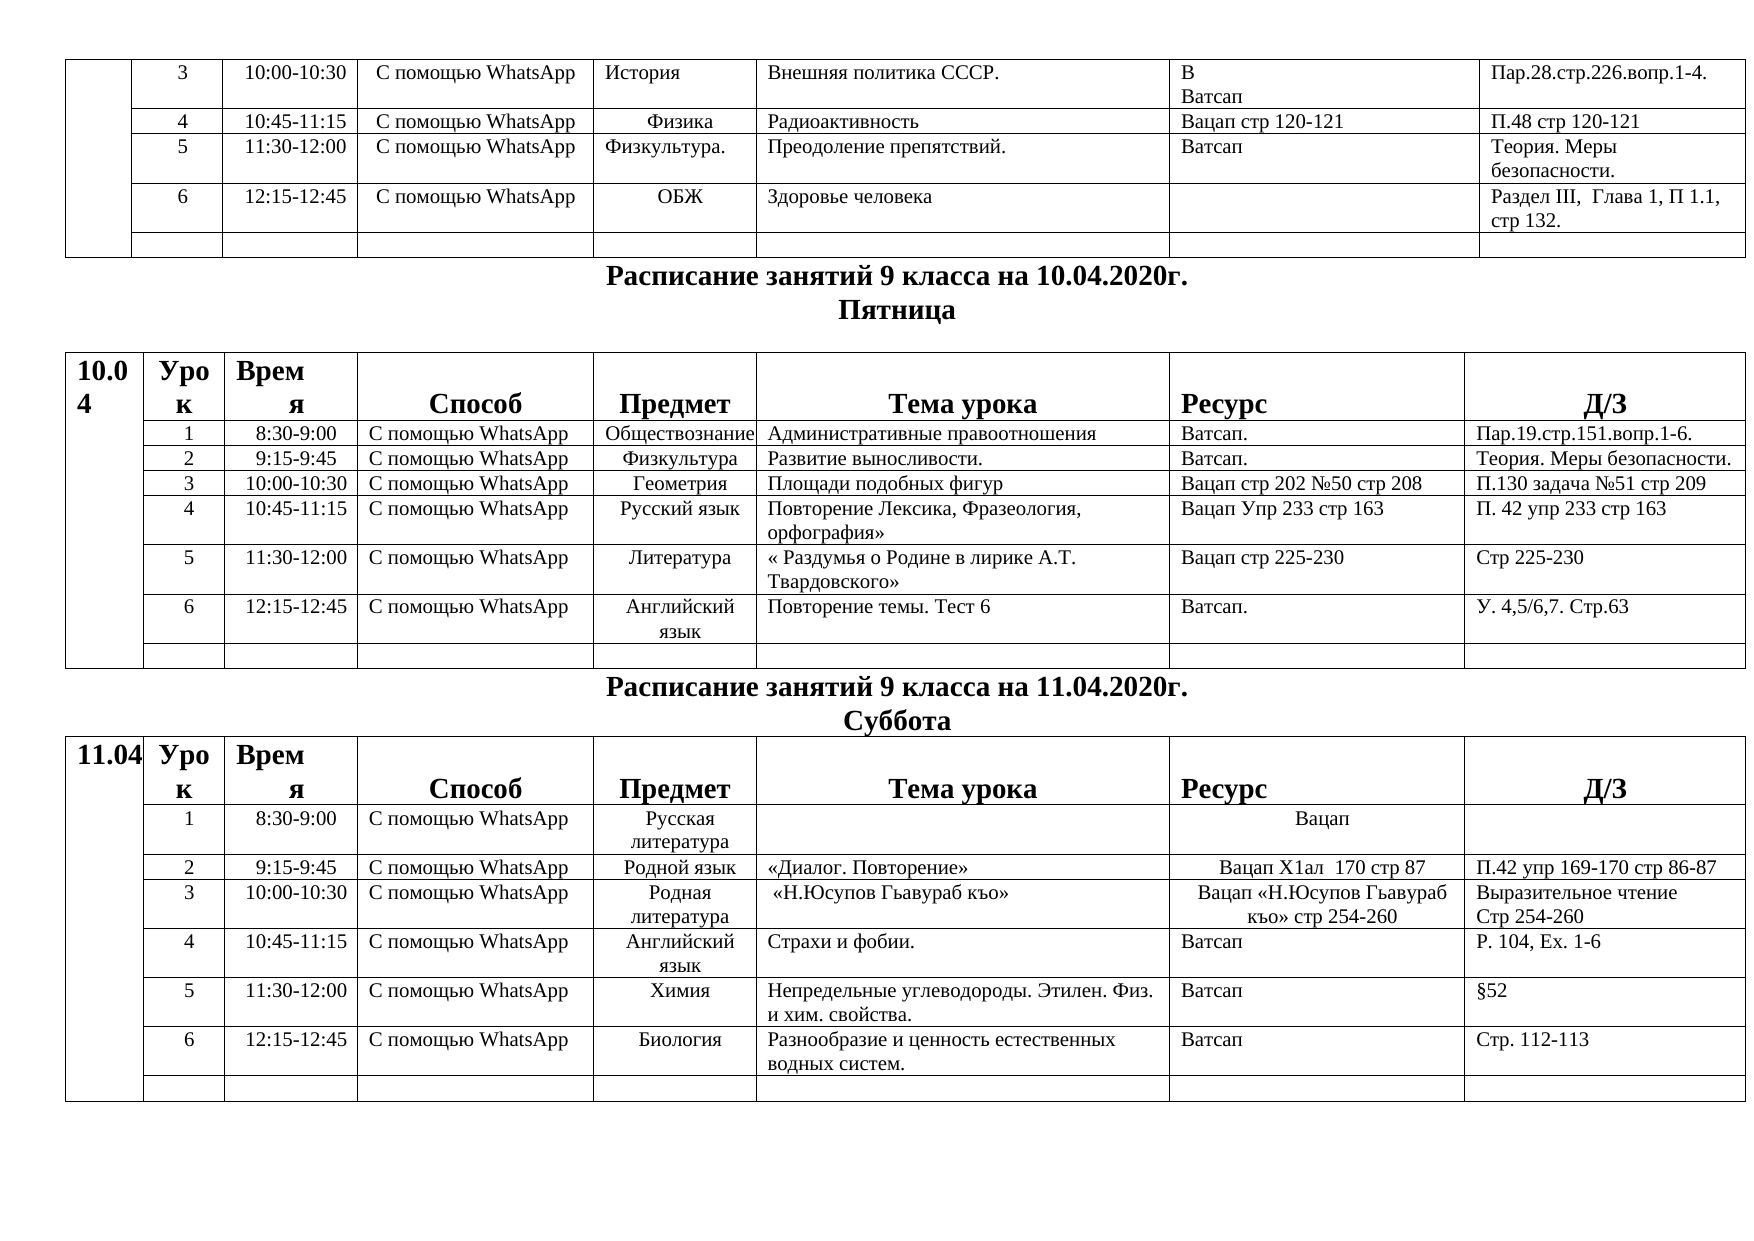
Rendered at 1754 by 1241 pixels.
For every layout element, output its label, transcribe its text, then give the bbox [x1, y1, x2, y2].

table_cell 6 [132, 184, 222, 232]
table_cell Ватсап. [1170, 595, 1464, 643]
table_cell 5 [144, 545, 224, 593]
table_cell Преодоление препятствий. [757, 134, 1169, 182]
table_cell Раздел III, Глава 1, П 1.1, стр 132. [1480, 184, 1745, 232]
table_cell 5 [132, 134, 222, 182]
table_header Ресурс [1170, 353, 1464, 420]
table_cell Английский язык [594, 929, 756, 977]
table_cell Развитие выносливости. [757, 446, 1169, 470]
table_cell 9:15-9:45 [225, 855, 357, 879]
table_cell «Н.Юсупов Гьавураб къо» [757, 880, 1169, 928]
table_header Урок [144, 737, 224, 804]
table_header Тема урока [757, 737, 1169, 804]
table_cell 3 [132, 60, 222, 108]
table_cell История [594, 60, 756, 108]
table_cell Русский язык [594, 496, 756, 544]
table_cell Геометрия [594, 471, 756, 495]
table_cell [223, 233, 357, 257]
table_cell Родная литература [594, 880, 756, 928]
table_cell Ватсап [1170, 1027, 1464, 1075]
table_cell 10:45-11:15 [225, 929, 357, 977]
table_cell 4 [144, 496, 224, 544]
table_cell С помощью WhatsАpp [358, 1027, 593, 1075]
table_cell С помощью WhatsАpp [358, 446, 593, 470]
table_cell Обществознание [594, 421, 756, 445]
table_cell Ватсап [1170, 978, 1464, 1026]
table_cell 8:30-9:00 [225, 421, 357, 445]
table_cell 6 [144, 595, 224, 643]
table_cell Теория. Меры безопасности. [1480, 134, 1745, 182]
table_cell Биология [594, 1027, 756, 1075]
table_cell [225, 1076, 357, 1101]
table_cell 2 [144, 446, 224, 470]
table_header Ресурс [1170, 737, 1464, 804]
table_cell 2 [144, 855, 224, 879]
table_cell П.42 упр 169-170 стр 86-87 [1465, 855, 1745, 879]
table_cell Площади подобных фигур [757, 471, 1169, 495]
table_cell ОБЖ [594, 184, 756, 232]
table_header 11.04 [66, 737, 143, 1101]
table_cell П. 42 упр 233 стр 163 [1465, 496, 1745, 544]
table_cell С помощью WhatsАpp [358, 929, 593, 977]
table_cell Стр. 112-113 [1465, 1027, 1745, 1075]
table_cell Разнообразие и ценность естественных водных систем. [757, 1027, 1169, 1075]
text Расписание занятий 9 класса на 10.04.2020г. [65, 258, 1729, 292]
table_header Способ [358, 737, 593, 804]
table_cell [144, 1076, 224, 1101]
table_cell Ватсап [1170, 929, 1464, 977]
table_cell Стр 225-230 [1465, 545, 1745, 593]
table_cell [594, 644, 756, 668]
table_cell Родной язык [594, 855, 756, 879]
table_cell Вацап [1170, 805, 1464, 853]
table_cell Повторение темы. Тест 6 [757, 595, 1169, 643]
table_cell 5 [144, 978, 224, 1026]
table_cell Ватсап. [1170, 421, 1464, 445]
table_cell «Диалог. Повторение» [757, 855, 1169, 879]
table_cell Вацап «Н.Юсупов Гьавураб къо» стр 254-260 [1170, 880, 1464, 928]
table_cell С помощью WhatsАpp [358, 134, 593, 182]
table_cell В Ватсап [1170, 60, 1479, 108]
table_cell 11:30-12:00 [223, 134, 357, 182]
table_cell Вацап Упр 233 стр 163 [1170, 496, 1464, 544]
table_header 10.04 [66, 353, 143, 668]
table_cell [1170, 644, 1464, 668]
table_header Способ [358, 353, 593, 420]
table_cell §52 [1465, 978, 1745, 1026]
table_header Д/З [1465, 737, 1745, 804]
table_cell Здоровье человека [757, 184, 1169, 232]
table_cell [757, 1076, 1169, 1101]
table_cell С помощью WhatsАpp [358, 184, 593, 232]
table_cell С помощью WhatsАpp [358, 978, 593, 1026]
table_header Предмет [594, 737, 756, 804]
table_cell Вацап стр 202 №50 стр 208 [1170, 471, 1464, 495]
table_header Д/З [1465, 353, 1745, 420]
table_cell У. 4,5/6,7. Стр.63 [1465, 595, 1745, 643]
table_cell Теория. Меры безопасности. [1465, 446, 1745, 470]
table_cell С помощью WhatsАpp [358, 595, 593, 643]
table_cell [757, 644, 1169, 668]
text Пятница [65, 292, 1729, 325]
table_cell 4 [144, 929, 224, 977]
table_cell Английский язык [594, 595, 756, 643]
table_cell П.130 задача №51 стр 209 [1465, 471, 1745, 495]
table_cell [1465, 805, 1745, 853]
table_cell Административные правоотношения [757, 421, 1169, 445]
table_header Время [225, 737, 357, 804]
table_cell 11:30-12:00 [225, 978, 357, 1026]
table_cell С помощью WhatsАpp [358, 545, 593, 593]
table_cell 1 [144, 805, 224, 853]
table_cell Вацап Х1ал 170 стр 87 [1170, 855, 1464, 879]
table_cell [594, 233, 756, 257]
table_cell С помощью WhatsАpp [358, 855, 593, 879]
table_cell Пар.28.стр.226.вопр.1-4. [1480, 60, 1745, 108]
table_cell 1 [144, 421, 224, 445]
table_cell 6 [144, 1027, 224, 1075]
table_cell « Раздумья о Родине в лирике А.Т. Твардовского» [757, 545, 1169, 593]
table_cell 10:00-10:30 [223, 60, 357, 108]
table_cell Непредельные углеводороды. Этилен. Физ. и хим. свойства. [757, 978, 1169, 1026]
table_cell 10:45-11:15 [225, 496, 357, 544]
table_cell С помощью WhatsАpp [358, 421, 593, 445]
text Суббота [65, 703, 1729, 736]
table_cell С помощью WhatsАpp [358, 880, 593, 928]
table_cell Р. 104, Ex. 1-6 [1465, 929, 1745, 977]
table_cell С помощью WhatsАpp [358, 496, 593, 544]
table_cell Физкультура. [594, 134, 756, 182]
table_cell Внешняя политика СССР. [757, 60, 1169, 108]
table_cell 12:15-12:45 [223, 184, 357, 232]
table_cell 10:00-10:30 [225, 471, 357, 495]
table_cell [132, 233, 222, 257]
table_cell Физика [594, 109, 756, 133]
table_cell Выразительное чтение Стр 254-260 [1465, 880, 1745, 928]
table_cell С помощью WhatsАpp [358, 471, 593, 495]
table_cell 12:15-12:45 [225, 595, 357, 643]
table_cell С помощью WhatsАpp [358, 805, 593, 853]
table_cell [757, 233, 1169, 257]
table_cell [1480, 233, 1745, 257]
table_cell Химия [594, 978, 756, 1026]
table_cell [1170, 1076, 1464, 1101]
table_cell Физкультура [594, 446, 756, 470]
table_cell Повторение Лексика, Фразеология, орфография» [757, 496, 1169, 544]
table_cell С помощью WhatsАpp [358, 60, 593, 108]
table_cell [1465, 644, 1745, 668]
text Расписание занятий 9 класса на 11.04.2020г. [65, 669, 1729, 703]
table_cell Ватсап [1170, 134, 1479, 182]
table_cell Радиоактивность [757, 109, 1169, 133]
table_header Тема урока [757, 353, 1169, 420]
table_cell 12:15-12:45 [225, 1027, 357, 1075]
table_cell [757, 805, 1169, 853]
table_header Урок [144, 353, 224, 420]
table_cell 9:15-9:45 [225, 446, 357, 470]
table_cell 3 [144, 471, 224, 495]
table_cell П.48 стр 120-121 [1480, 109, 1745, 133]
table_cell С помощью WhatsАpp [358, 109, 593, 133]
table_cell Литература [594, 545, 756, 593]
table_cell Русская литература [594, 805, 756, 853]
table_cell [358, 644, 593, 668]
table_cell 11:30-12:00 [225, 545, 357, 593]
table_cell 4 [132, 109, 222, 133]
table_cell [225, 644, 357, 668]
table_cell 8:30-9:00 [225, 805, 357, 853]
table_cell [358, 1076, 593, 1101]
table_header Предмет [594, 353, 756, 420]
table_cell [144, 644, 224, 668]
table_cell Вацап стр 120-121 [1170, 109, 1479, 133]
table_cell 3 [144, 880, 224, 928]
table_cell [1465, 1076, 1745, 1101]
table_cell [594, 1076, 756, 1101]
table_cell Страхи и фобии. [757, 929, 1169, 977]
table_cell [358, 233, 593, 257]
table_cell Ватсап. [1170, 446, 1464, 470]
table_cell 10:45-11:15 [223, 109, 357, 133]
table_cell [1170, 184, 1479, 232]
table_cell Вацап стр 225-230 [1170, 545, 1464, 593]
table_cell 10:00-10:30 [225, 880, 357, 928]
table_cell Пар.19.стр.151.вопр.1-6. [1465, 421, 1745, 445]
table_header Время [225, 353, 357, 420]
table_cell [1170, 233, 1479, 257]
